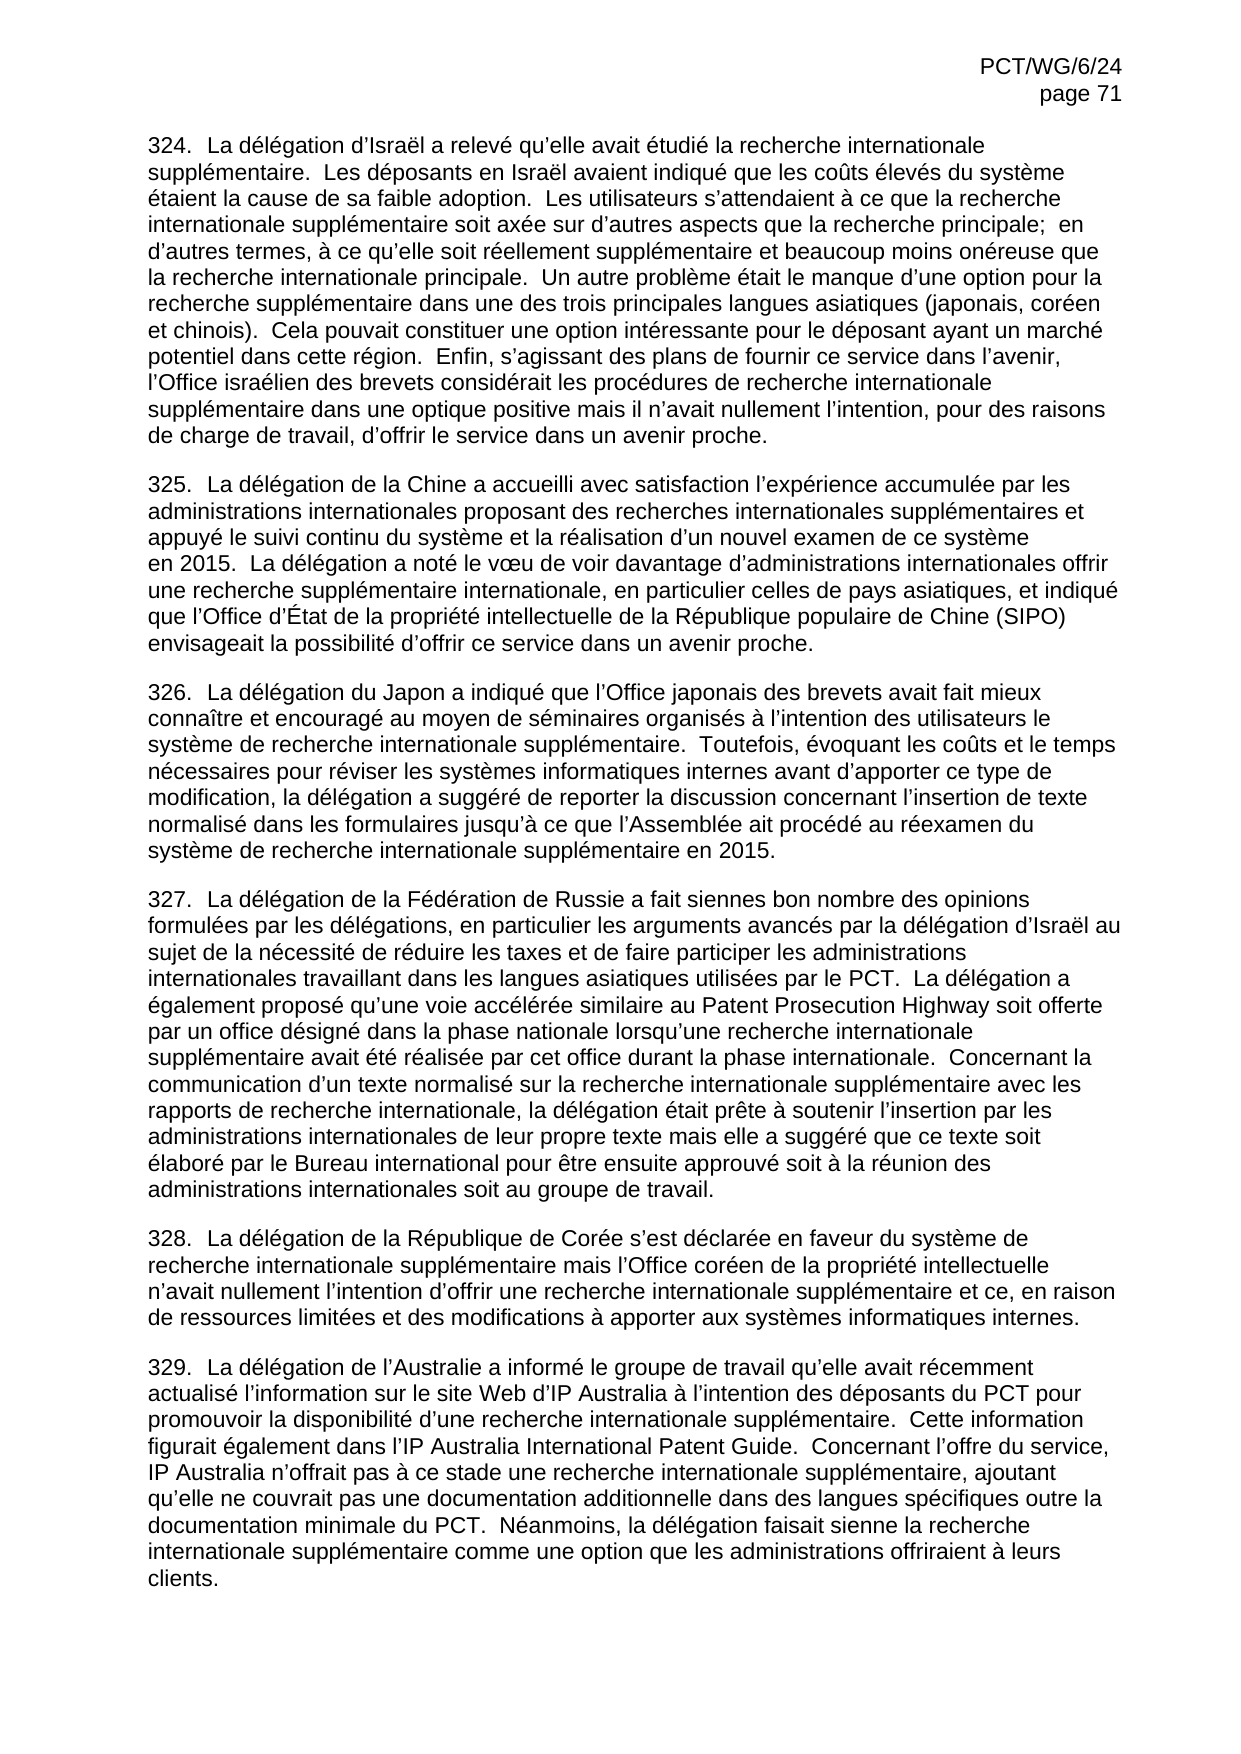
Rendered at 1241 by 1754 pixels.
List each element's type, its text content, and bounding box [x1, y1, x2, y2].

text La délégation d’Israël a relevé qu’elle avait étudié la recherche internationale supplémentaire. Les déposants en Israël avaient indiqué que les coûts élevés du système étaient la cause de sa faible adoption. Les utilisateurs s’attendaient à ce que la recherche internationale supplémentaire soit axée sur d’autres aspects que la recherche principale; en d’autres termes, à ce qu’elle soit réellement supplémentaire et beaucoup moins onéreuse que la recherche internationale principale. Un autre problème était le manque d’une option pour la recherche supplémentaire dans une des trois principales langues asiatiques (japonais, coréen et chinois). Cela pouvait constituer une option intéressante pour le déposant ayant un marché potentiel dans cette région. Enfin, s’agissant des plans de fournir ce service dans l’avenir, l’Office israélien des brevets considérait les procédures de recherche internationale supplémentaire dans une optique positive mais il n’avait nullement l’intention, pour des raisons de charge de travail, d’offrir le service dans un avenir proche. [148, 132, 1122, 448]
text La délégation de la Fédération de Russie a fait siennes bon nombre des opinions formulées par les délégations, en particulier les arguments avancés par la délégation d’Israël au sujet de la nécessité de réduire les taxes et de faire participer les administrations internationales travaillant dans les langues asiatiques utilisées par le PCT. La délégation a également proposé qu’une voie accélérée similaire au Patent Prosecution Highway soit offerte par un office désigné dans la phase nationale lorsqu’une recherche internationale supplémentaire avait été réalisée par cet office durant la phase internationale. Concernant la communication d’un texte normalisé sur la recherche internationale supplémentaire avec les rapports de recherche internationale, la délégation était prête à soutenir l’insertion par les administrations internationales de leur propre texte mais elle a suggéré que ce texte soit élaboré par le Bureau international pour être ensuite approuvé soit à la réunion des administrations internationales soit au groupe de travail. [148, 886, 1122, 1202]
text La délégation de la Chine a accueilli avec satisfaction l’expérience accumulée par les administrations internationales proposant des recherches internationales supplémentaires et appuyé le suivi continu du système et la réalisation d’un nouvel examen de ce système en 2015. La délégation a noté le vœu de voir davantage d’administrations internationales offrir une recherche supplémentaire internationale, en particulier celles de pays asiatiques, et indiqué que l’Office d’État de la propriété intellectuelle de la République populaire de Chine (SIPO) envisageait la possibilité d’offrir ce service dans un avenir proche. [148, 471, 1122, 656]
text La délégation de l’Australie a informé le groupe de travail qu’elle avait récemment actualisé l’information sur le site Web d’IP Australia à l’intention des déposants du PCT pour promouvoir la disponibilité d’une recherche internationale supplémentaire. Cette information figurait également dans l’IP Australia International Patent Guide. Concernant l’offre du service, IP Australia n’offrait pas à ce stade une recherche internationale supplémentaire, ajoutant qu’elle ne couvrait pas une documentation additionnelle dans des langues spécifiques outre la documentation minimale du PCT. Néanmoins, la délégation faisait sienne la recherche internationale supplémentaire comme une option que les administrations offriraient à leurs clients. [148, 1354, 1122, 1591]
text La délégation de la République de Corée s’est déclarée en faveur du système de recherche internationale supplémentaire mais l’Office coréen de la propriété intellectuelle n’avait nullement l’intention d’offrir une recherche internationale supplémentaire et ce, en raison de ressources limitées et des modifications à apporter aux systèmes informatiques internes. [148, 1225, 1122, 1331]
text La délégation du Japon a indiqué que l’Office japonais des brevets avait fait mieux connaître et encouragé au moyen de séminaires organisés à l’intention des utilisateurs le système de recherche internationale supplémentaire. Toutefois, évoquant les coûts et le temps nécessaires pour réviser les systèmes informatiques internes avant d’apporter ce type de modification, la délégation a suggéré de reporter la discussion concernant l’insertion de texte normalisé dans les formulaires jusqu’à ce que l’Assemblée ait procédé au réexamen du système de recherche internationale supplémentaire en 2015. [148, 679, 1122, 863]
